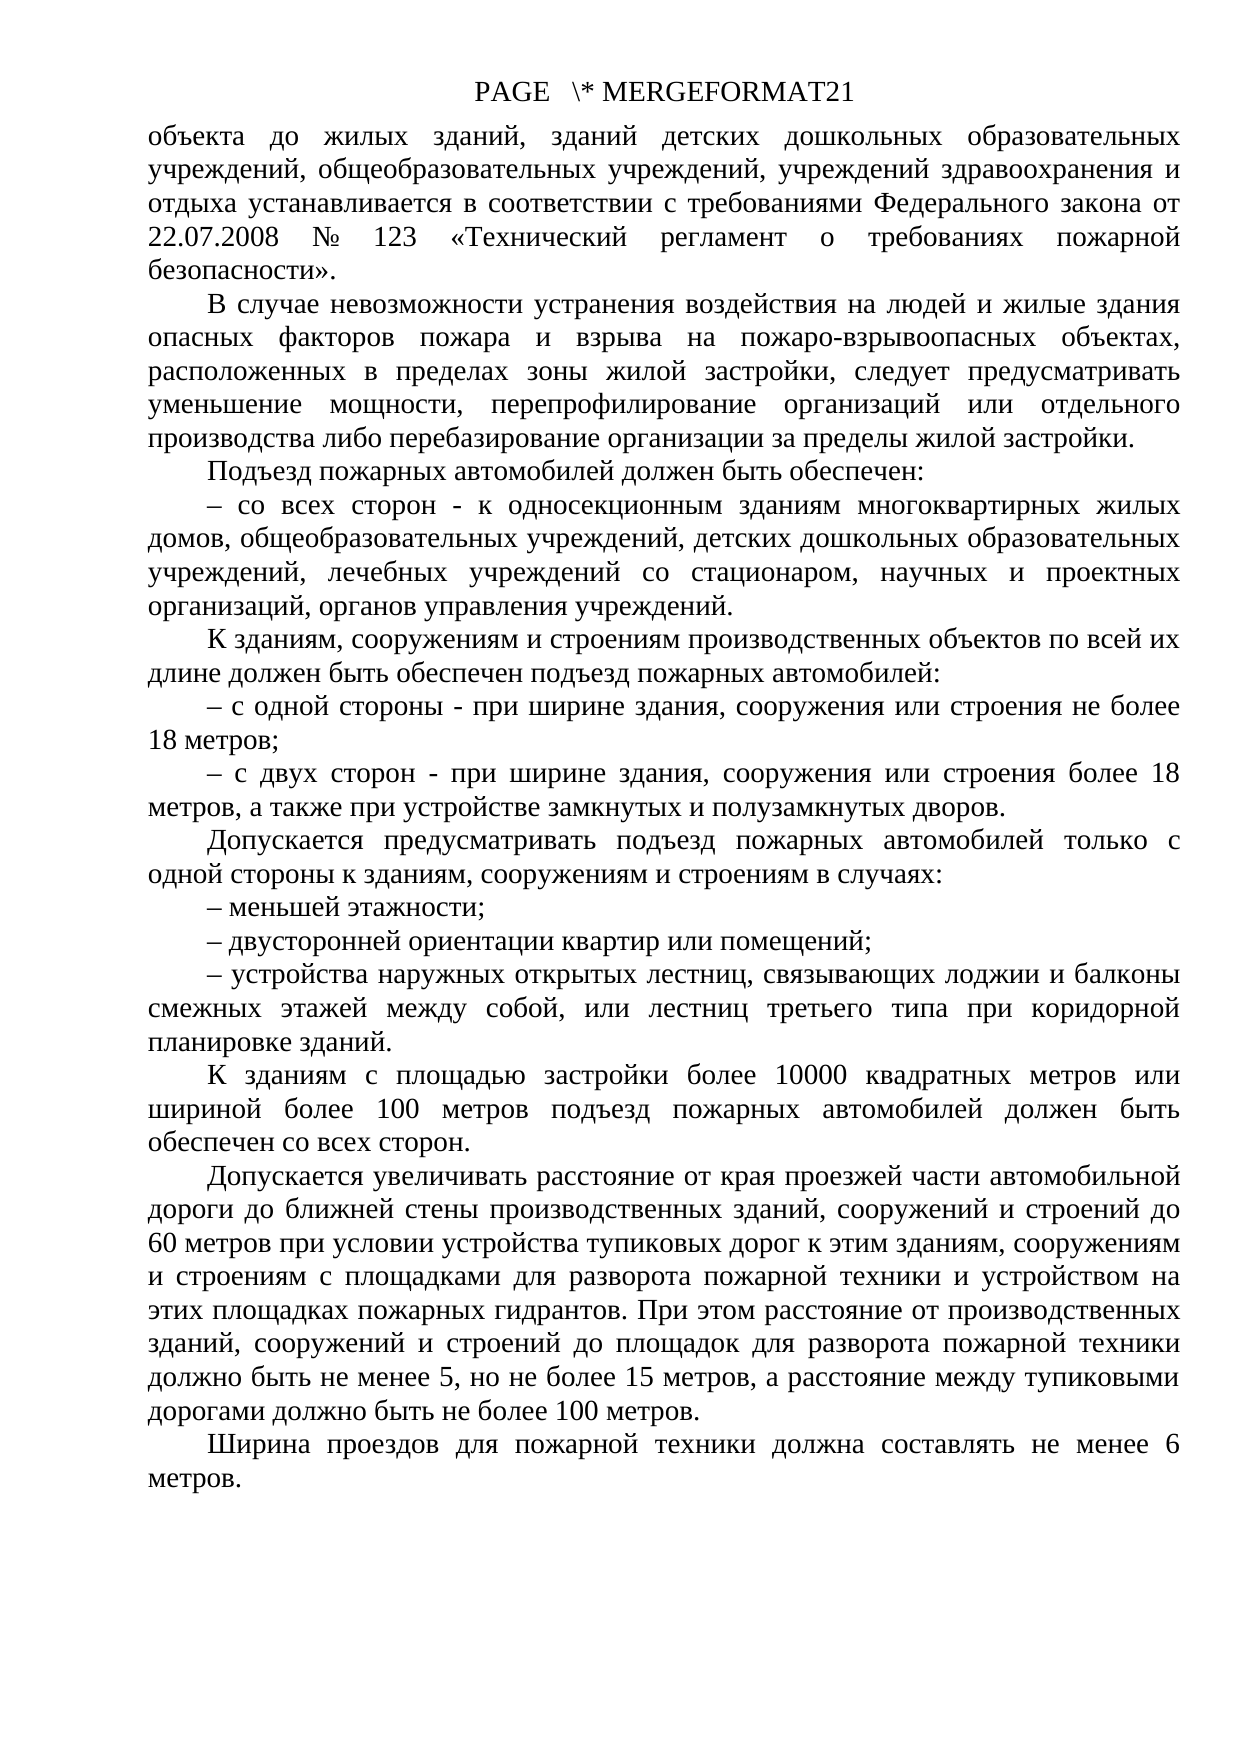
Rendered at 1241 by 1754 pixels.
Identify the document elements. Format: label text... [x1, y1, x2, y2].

text ‒ с двух сторон - при ширине здания, сооружения или строения более 18 метров, а также при устройстве замкнутых и полузамкнутых дворов. [148, 755, 1181, 822]
text ‒ со всех сторон - к односекционным зданиям многоквартирных жилых домов, общеобразовательных учреждений, детских дошкольных образовательных учреждений, лечебных учреждений со стационаром, научных и проектных организаций, органов управления учреждений. [148, 487, 1181, 621]
text Ширина проездов для пожарной техники должна составлять не менее 6 метров. [148, 1426, 1181, 1493]
text ‒ двусторонней ориентации квартир или помещений; [148, 923, 1181, 957]
text ‒ устройства наружных открытых лестниц, связывающих лоджии и балконы смежных этажей между собой, или лестниц третьего типа при коридорной планировке зданий. [148, 957, 1181, 1057]
text В случае невозможности устранения воздействия на людей и жилые здания опасных факторов пожара и взрыва на пожаро-взрывоопасных объектах, расположенных в пределах зоны жилой застройки, следует предусматривать уменьшение мощности, перепрофилирование организаций или отдельного производства либо перебазирование организации за пределы жилой застройки. [148, 286, 1181, 453]
text Допускается увеличивать расстояние от края проезжей части автомобильной дороги до ближней стены производственных зданий, сооружений и строений до 60 метров при условии устройства тупиковых дорог к этим зданиям, сооружениям и строениям с площадками для разворота пожарной техники и устройством на этих площадках пожарных гидрантов. При этом расстояние от производственных зданий, сооружений и строений до площадок для разворота пожарной техники должно быть не менее 5, но не более 15 метров, а расстояние между тупиковыми дорогами должно быть не более 100 метров. [148, 1158, 1181, 1426]
text ‒ с одной стороны - при ширине здания, сооружения или строения не более 18 метров; [148, 688, 1181, 755]
text К зданиям с площадью застройки более 10000 квадратных метров или шириной более 100 метров подъезд пожарных автомобилей должен быть обеспечен со всех сторон. [148, 1057, 1181, 1158]
text К зданиям, сооружениям и строениям производственных объектов по всей их длине должен быть обеспечен подъезд пожарных автомобилей: [148, 621, 1181, 688]
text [148, 118, 1181, 286]
text Допускается предусматривать подъезд пожарных автомобилей только с одной стороны к зданиям, сооружениям и строениям в случаях: [148, 822, 1181, 889]
text Подъезд пожарных автомобилей должен быть обеспечен: [148, 453, 1181, 487]
text ‒ меньшей этажности; [148, 889, 1181, 923]
